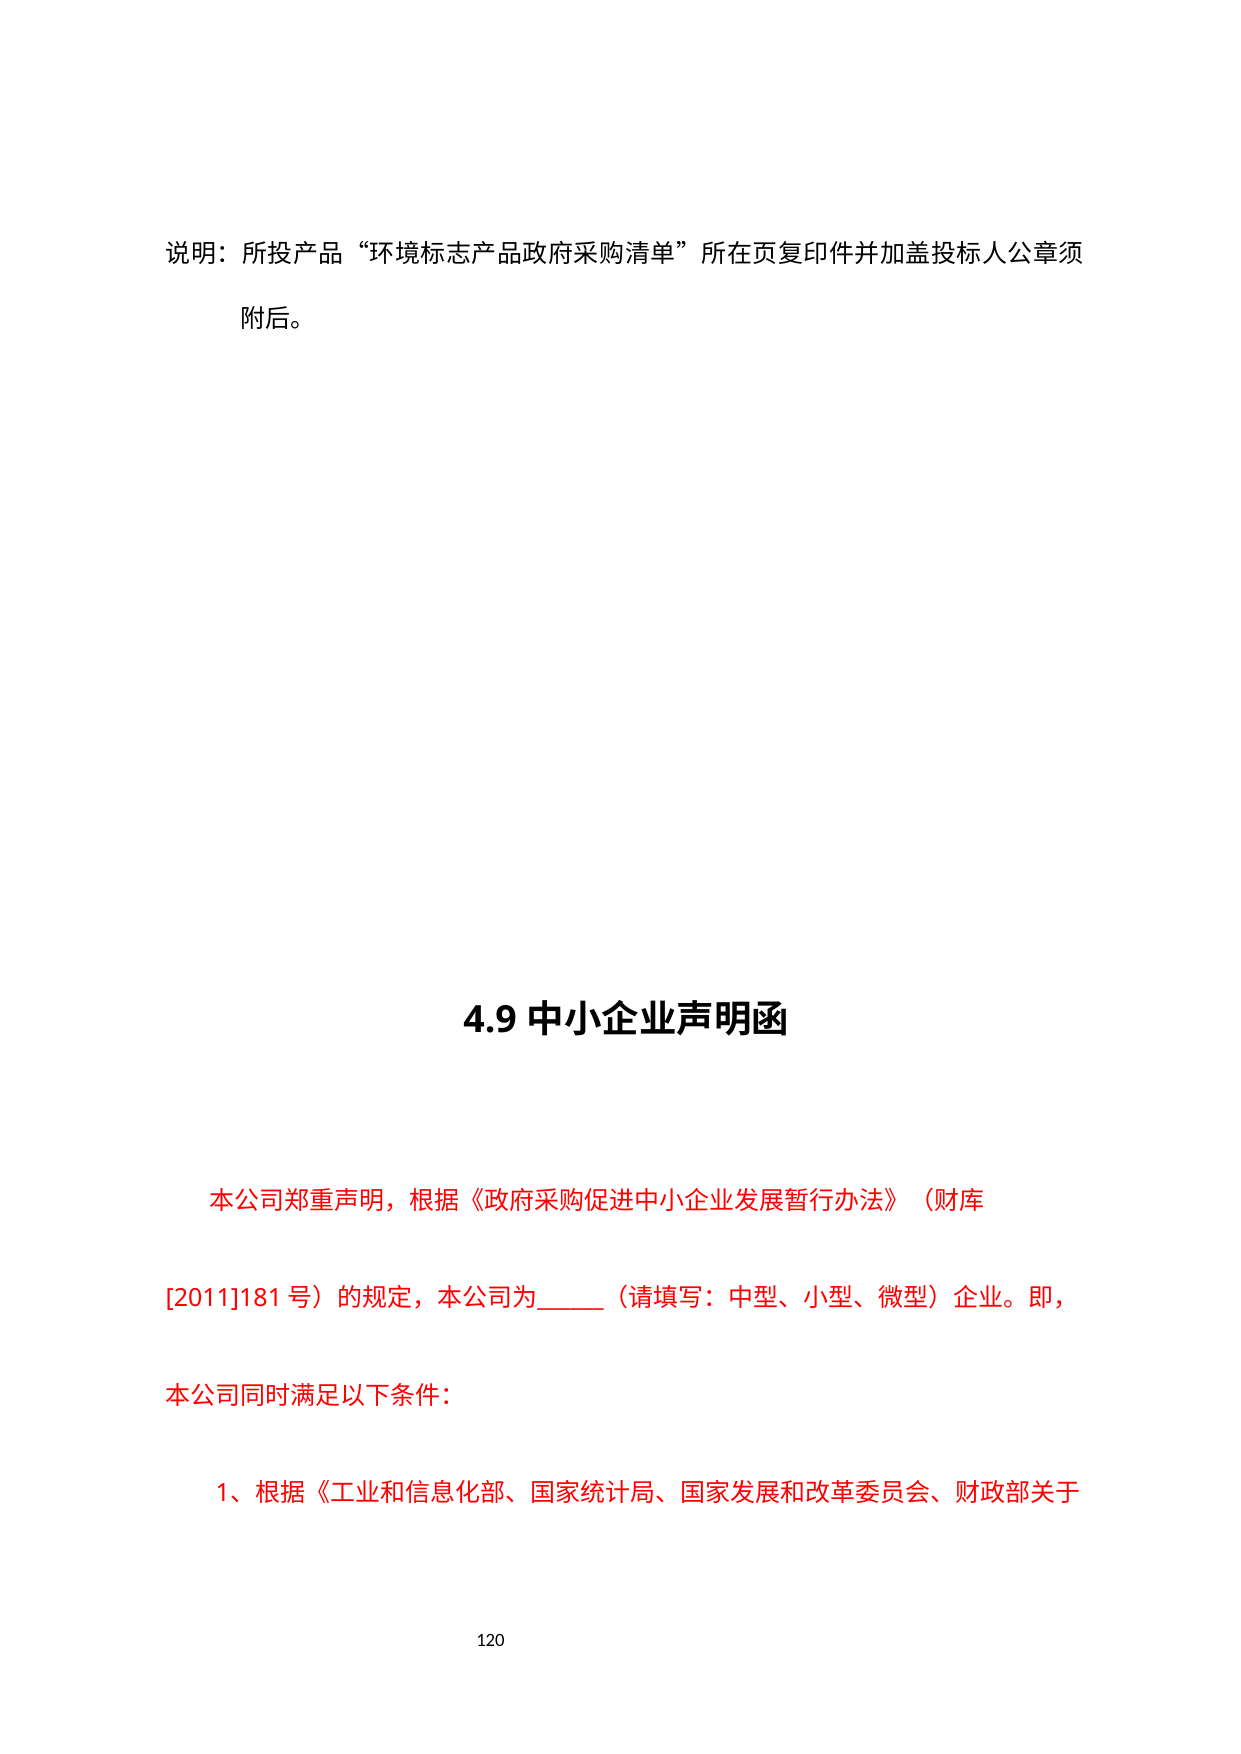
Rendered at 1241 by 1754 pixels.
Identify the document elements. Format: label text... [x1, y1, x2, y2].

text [165, 1166, 1087, 1523]
text 说明：所投产品“环境标志产品政府采购清单”所在页复印件并加盖投标人公章须附后。 [165, 219, 1087, 349]
text 4.9 中小企业声明函 [165, 983, 1087, 1048]
